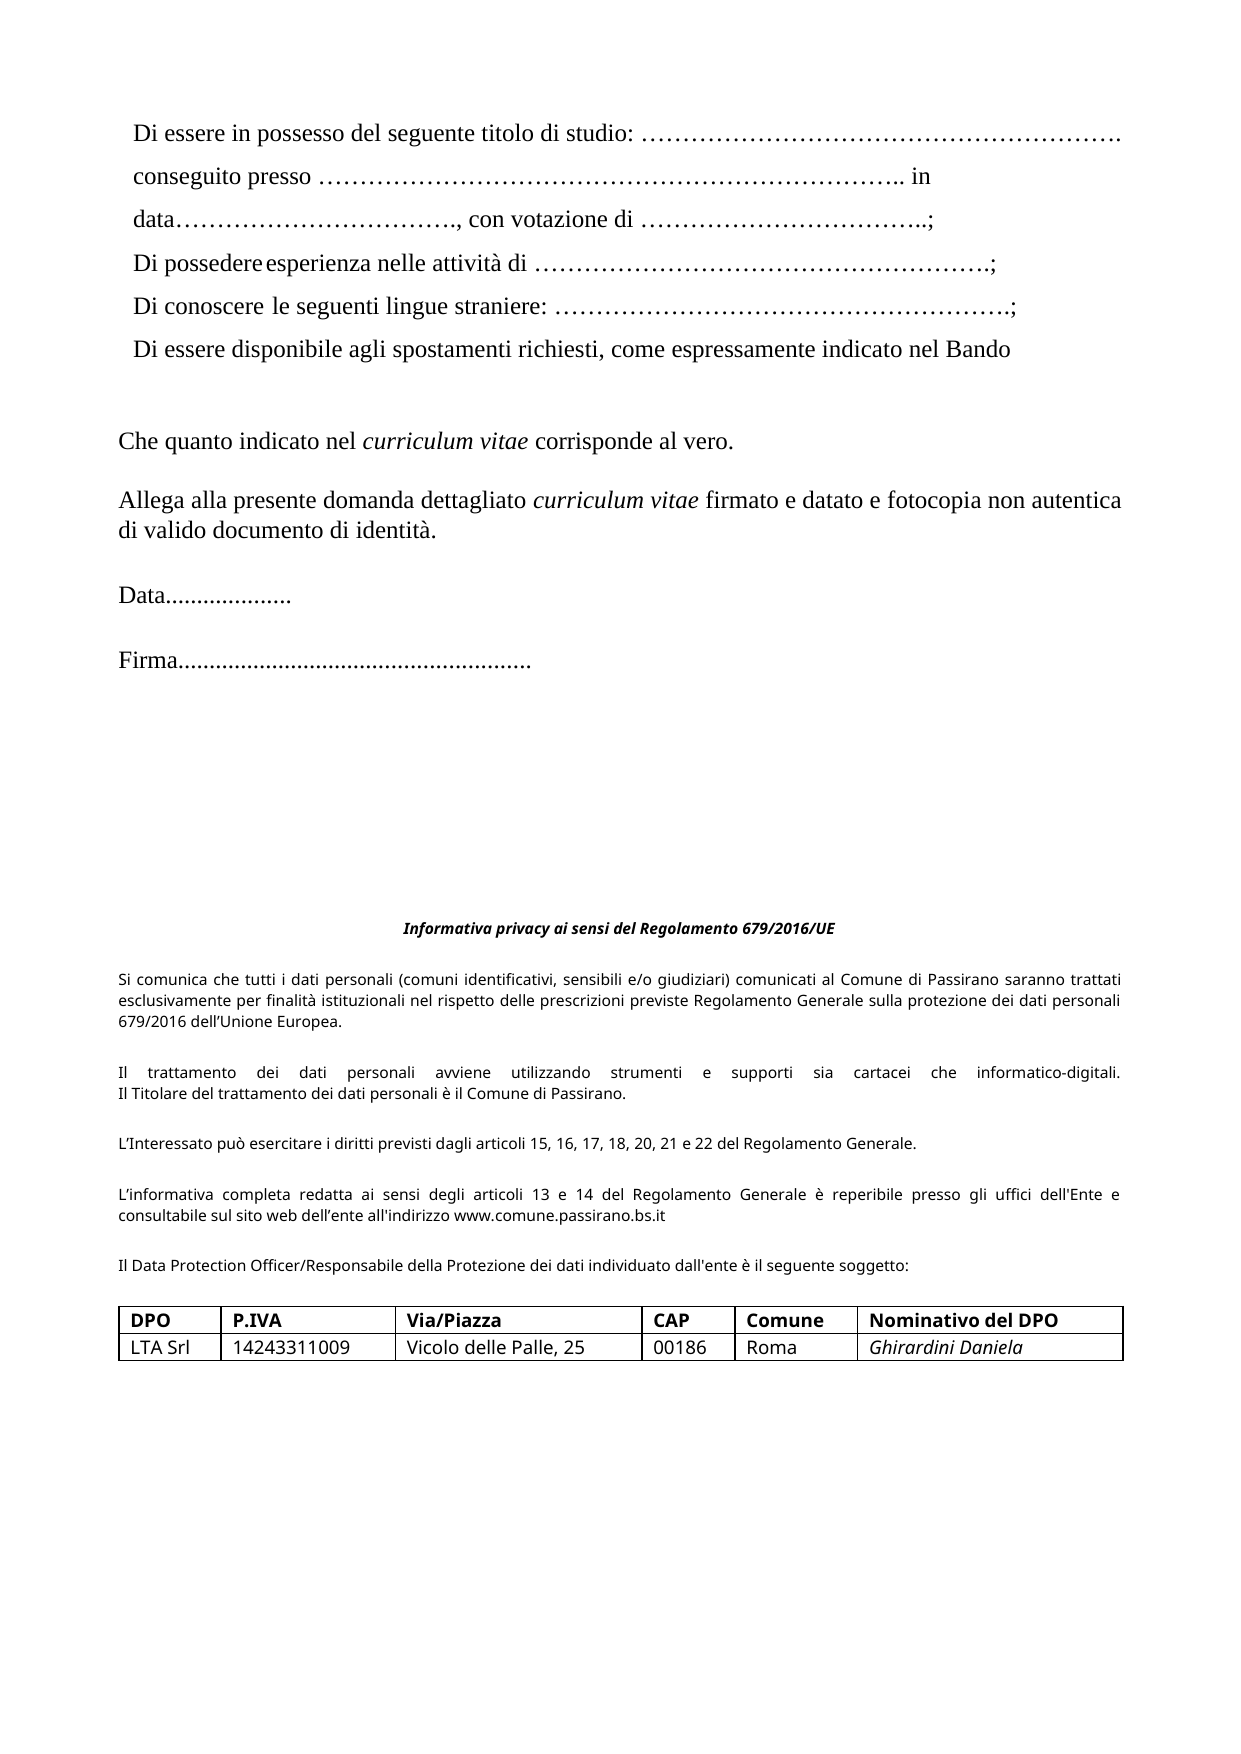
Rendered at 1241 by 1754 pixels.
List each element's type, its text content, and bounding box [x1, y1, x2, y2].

text Di essere disponibile agli spostamenti richiesti, come espressamente indicato nel Bando [133, 334, 1122, 363]
table_cell Vicolo delle Palle, 25 [396, 1334, 641, 1360]
text Firma [118, 645, 1122, 674]
table_cell 00186 [643, 1334, 734, 1360]
table_header Nominativo del DPO [858, 1307, 1122, 1333]
table_cell LTA Srl [120, 1334, 220, 1360]
text L’informativa completa redatta ai sensi degli articoli 13 e 14 del Regolamento Generale è reperibile presso gli uffici dell'Ente e consultabile sul sito web dell’ente all'indirizzo www.comune.passirano.bs.it [118, 1183, 1122, 1226]
text Allega alla presente domanda dettagliato curriculum vitae firmato e datato e fotocopia non autentica di valido documento di identità. [118, 485, 1122, 545]
text Di possedere esperienza nelle attività di ……………………………………………….; [133, 248, 1122, 276]
table_cell 14243311009 [222, 1334, 395, 1360]
text Il trattamento dei dati personali avviene utilizzando strumenti e supporti sia cartacei che informatico-digitali. Il Titolare del trattamento dei dati personali è il Comune di Passirano. [118, 1061, 1122, 1104]
table_cell Ghirardini Daniela [858, 1334, 1122, 1360]
table_header CAP [643, 1307, 734, 1333]
text Si comunica che tutti i dati personali (comuni identificativi, sensibili e/o giudiziari) comunicati al Comune di Passirano saranno trattati esclusivamente per finalità istituzionali nel rispetto delle prescrizioni previste Regolamento Generale sulla protezione dei dati personali 679/2016 dell’Unione Europea. [118, 968, 1122, 1032]
text Il Data Protection Officer/Responsabile della Protezione dei dati individuato dall'ente è il seguente soggetto: [118, 1255, 1122, 1276]
text Di essere in possesso del seguente titolo di studio: …………………………………………………. conseguito presso …………………………………………………………….. in data……………………………., con votazione di ……………………………..; [133, 118, 1122, 233]
table_cell Roma [736, 1334, 857, 1360]
text L’Interessato può esercitare i diritti previsti dagli articoli 15, 16, 17, 18, 20, 21 e 22 del Regolamento Generale. [118, 1133, 1122, 1154]
table_header P.IVA [222, 1307, 395, 1333]
text Che quanto indicato nel curriculum vitae corrisponde al vero. [118, 377, 1122, 467]
text Informativa privacy ai sensi del Regolamento 679/2016/UE [118, 918, 1122, 939]
table_header DPO [120, 1307, 220, 1333]
text Di conoscere le seguenti lingue straniere: ……………………………………………….; [133, 291, 1122, 319]
table_header Via/Piazza [396, 1307, 641, 1333]
text Data [118, 580, 1122, 609]
table_header Comune [736, 1307, 857, 1333]
